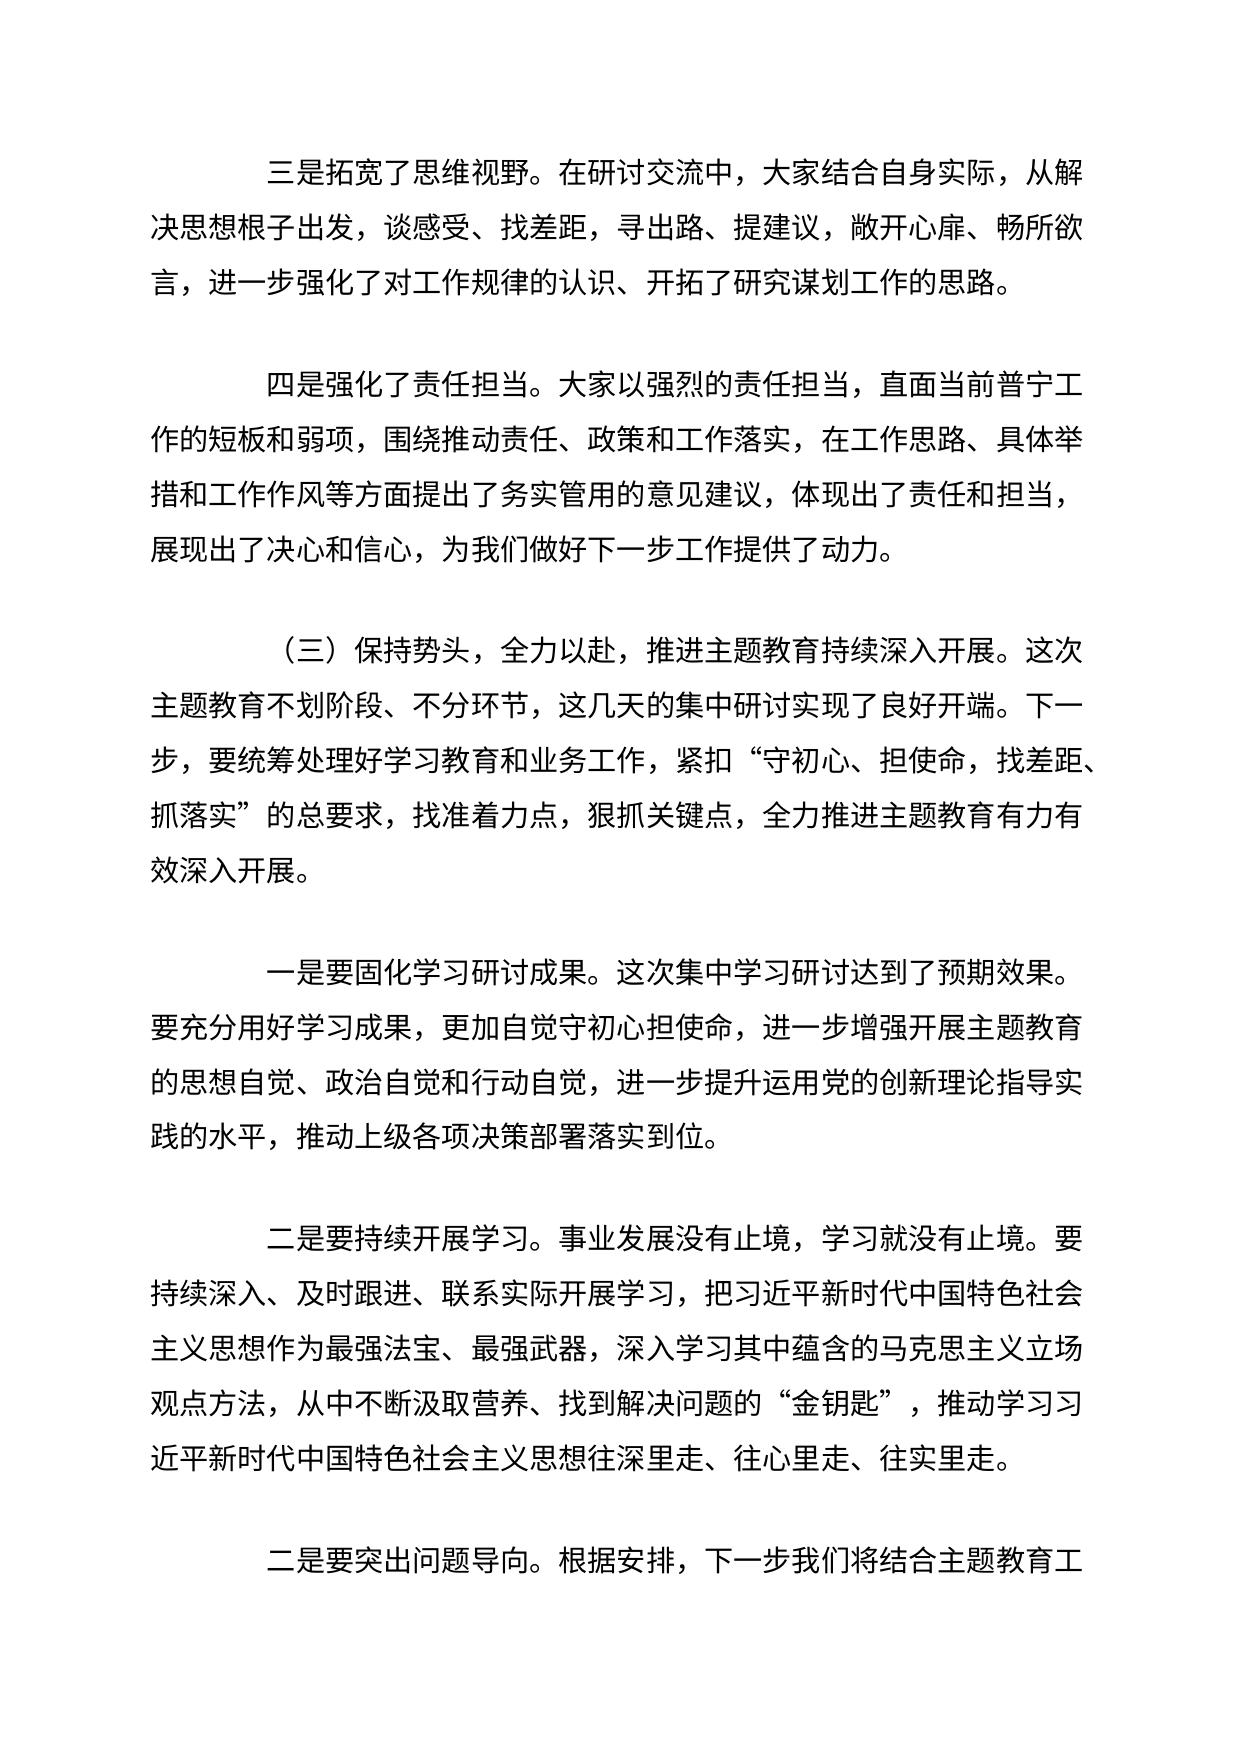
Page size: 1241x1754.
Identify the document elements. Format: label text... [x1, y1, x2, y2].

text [150, 1537, 1090, 1579]
text （三）保持势头，全力以赴，推进主题教育持续深入开展。这次主题教育不划阶段、不分环节，这几天的集中研讨实现了良好开端。下一步，要统筹处理好学习教育和业务工作，紧扣“守初心、担使命，找差距、抓落实”的总要求，找准着力点，狠抓关键点，全力推进主题教育有力有效深入开展。 [150, 628, 1090, 890]
text 一是要固化学习研讨成果。这次集中学习研讨达到了预期效果。要充分用好学习成果，更加自觉守初心担使命，进一步增强开展主题教育的思想自觉、政治自觉和行动自觉，进一步提升运用党的创新理论指导实践的水平，推动上级各项决策部署落实到位。 [150, 949, 1090, 1156]
text 二是要持续开展学习。事业发展没有止境，学习就没有止境。要持续深入、及时跟进、联系实际开展学习，把习近平新时代中国特色社会主义思想作为最强法宝、最强武器，深入学习其中蕴含的马克思主义立场观点方法，从中不断汲取营养、找到解决问题的“金钥匙”，推动学习习近平新时代中国特色社会主义思想往深里走、往心里走、往实里走。 [150, 1216, 1090, 1478]
text 四是强化了责任担当。大家以强烈的责任担当，直面当前普宁工作的短板和弱项，围绕推动责任、政策和工作落实，在工作思路、具体举措和工作作风等方面提出了务实管用的意见建议，体现出了责任和担当，展现出了决心和信心，为我们做好下一步工作提供了动力。 [150, 362, 1090, 568]
text 三是拓宽了思维视野。在研讨交流中，大家结合自身实际，从解决思想根子出发，谈感受、找差距，寻出路、提建议，敞开心扉、畅所欲言，进一步强化了对工作规律的认识、开拓了研究谋划工作的思路。 [150, 150, 1090, 302]
